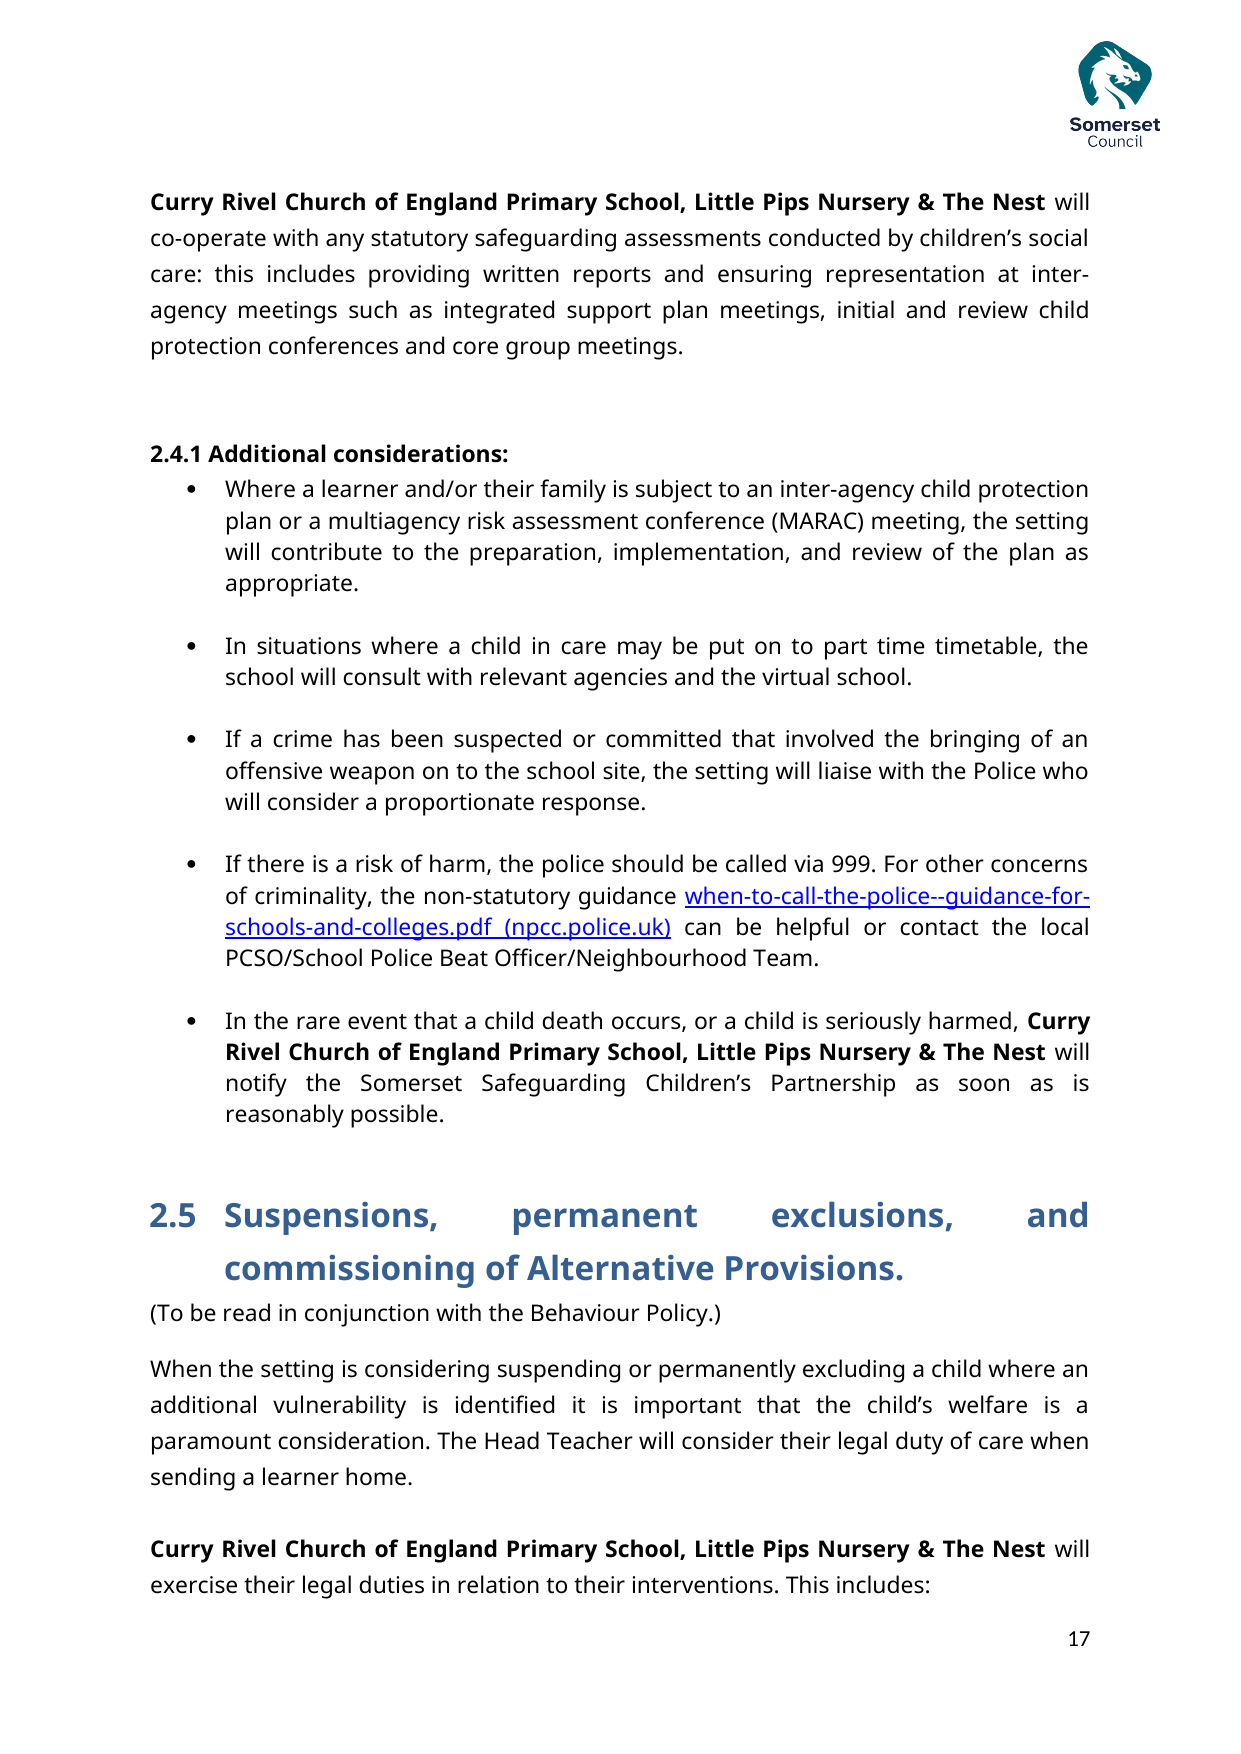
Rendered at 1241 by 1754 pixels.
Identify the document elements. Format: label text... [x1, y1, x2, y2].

subtitle Suspensions, permanent exclusions, and commissioning of Alternative Provisions. [149, 1192, 1090, 1290]
picture [1066, 34, 1160, 150]
text When the setting is considering suspending or permanently excluding a child where an additional vulnerability is identified it is important that the child’s welfare is a paramount consideration. The Head Teacher will consider their legal duty of care when sending a learner home. [150, 1353, 1090, 1492]
list Where a learner and/or their family is subject to an inter-agency child protection plan or a multiagency risk assessment conference (MARAC) meeting, the setting will contribute to the preparation, implementation, and review of the plan as appropriate. [187, 473, 1090, 598]
text Curry Rivel Church of England Primary School, Little Pips Nursery & The Nest will exercise their legal duties in relation to their interventions. This includes: [150, 1533, 1090, 1600]
list In situations where a child in care may be put on to part time timetable, the school will consult with relevant agencies and the virtual school. [187, 630, 1090, 692]
list If a crime has been suspected or committed that involved the bringing of an offensive weapon on to the school site, the setting will liaise with the Police who will consider a proportionate response. [187, 723, 1090, 817]
text 2.4.1 Additional considerations: [150, 437, 1090, 469]
text Curry Rivel Church of England Primary School, Little Pips Nursery & The Nest will co-operate with any statutory safeguarding assessments conducted by children’s social care: this includes providing written reports and ensuring representation at inter-agency meetings such as integrated support plan meetings, initial and review child protection conferences and core group meetings. [150, 186, 1090, 361]
list If there is a risk of harm, the police should be called via 999. For other concerns of criminality, the non-statutory guidance when-to-call-the-police--guidance-for-schools-and-colleges.pdf (npcc.police.uk) can be helpful or contact the local PCSO/School Police Beat Officer/Neighbourhood Team. [187, 848, 1090, 973]
text (To be read in conjunction with the Behaviour Policy.) [150, 1297, 1090, 1328]
list In the rare event that a child death occurs, or a child is seriously harmed, Curry Rivel Church of England Primary School, Little Pips Nursery & The Nest will notify the Somerset Safeguarding Children’s Partnership as soon as is reasonably possible. [187, 1005, 1090, 1130]
